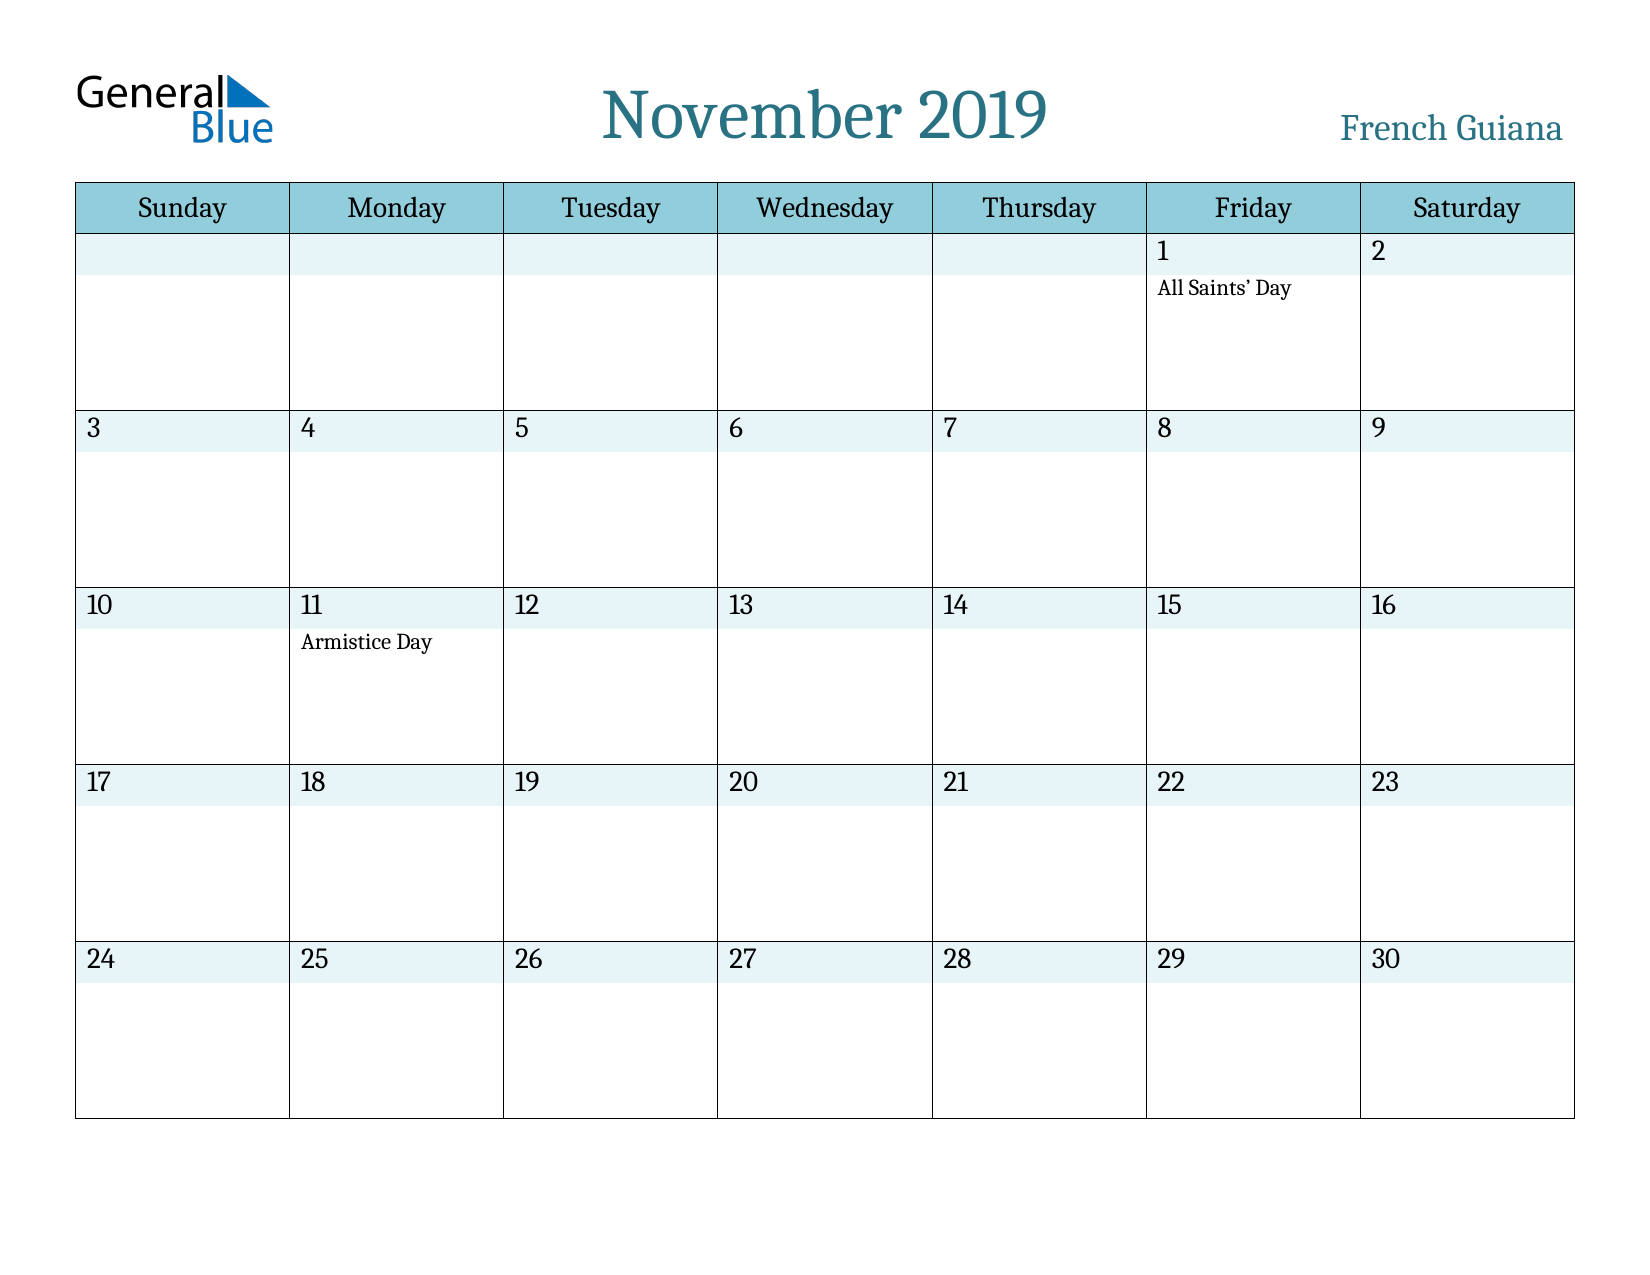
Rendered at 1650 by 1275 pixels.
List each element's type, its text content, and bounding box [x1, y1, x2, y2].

table_cell 15 [1147, 588, 1360, 629]
table_cell [718, 452, 932, 587]
table_cell 8 [1147, 411, 1360, 452]
table_cell 16 [1361, 588, 1574, 629]
table_cell 25 [290, 942, 503, 983]
table_cell [1361, 806, 1574, 941]
table_cell [76, 983, 289, 1118]
table_cell 17 [76, 765, 289, 806]
table_cell [718, 983, 932, 1118]
table_cell Monday [290, 183, 503, 233]
table_cell [504, 983, 717, 1118]
table_cell Thursday [933, 183, 1146, 233]
table_cell [504, 629, 717, 764]
table_cell [1147, 452, 1360, 587]
table_cell 4 [290, 411, 503, 452]
table_cell Saturday [1361, 183, 1574, 233]
table_cell [76, 629, 289, 764]
table_cell [718, 275, 932, 410]
table_cell Wednesday [718, 183, 932, 233]
table_cell 22 [1147, 765, 1360, 806]
table_cell 19 [504, 765, 717, 806]
table_cell 29 [1147, 942, 1360, 983]
table_cell 1 [1147, 234, 1360, 275]
table_cell 2 [1361, 234, 1574, 275]
table_cell [718, 806, 932, 941]
table_cell 20 [718, 765, 932, 806]
table_cell [290, 806, 503, 941]
table_cell 10 [76, 588, 289, 629]
table_cell [290, 275, 503, 410]
table_cell [933, 234, 1146, 275]
table_cell [933, 275, 1146, 410]
table_cell Armistice Day [290, 629, 503, 764]
table_cell [1361, 275, 1574, 410]
table_cell 30 [1361, 942, 1574, 983]
table_cell [1147, 983, 1360, 1118]
table_cell [504, 806, 717, 941]
table_cell 11 [290, 588, 503, 629]
table_cell 24 [76, 942, 289, 983]
table_cell Friday [1147, 183, 1360, 233]
table_cell [1147, 806, 1360, 941]
table_cell 18 [290, 765, 503, 806]
table_cell Tuesday [504, 183, 717, 233]
table_cell 3 [76, 411, 289, 452]
table_cell [76, 275, 289, 410]
table_cell 9 [1361, 411, 1574, 452]
table_cell All Saints’ Day [1147, 275, 1360, 410]
picture [77, 75, 273, 143]
table_cell [76, 806, 289, 941]
table_header [76, 75, 503, 182]
table_cell [718, 234, 932, 275]
table_cell [1361, 629, 1574, 764]
table_cell 27 [718, 942, 932, 983]
table_cell [290, 452, 503, 587]
table_cell [1361, 452, 1574, 587]
table_cell [290, 234, 503, 275]
table_cell 23 [1361, 765, 1574, 806]
table_cell [933, 983, 1146, 1118]
table_cell [1361, 983, 1574, 1118]
table_cell 13 [718, 588, 932, 629]
table_header November 2019 [504, 75, 1146, 182]
table_header French Guiana [1146, 75, 1574, 182]
table_cell [76, 234, 289, 275]
table_cell Sunday [76, 183, 289, 233]
table_cell 26 [504, 942, 717, 983]
table_cell 7 [933, 411, 1146, 452]
table_cell [933, 806, 1146, 941]
table_cell 12 [504, 588, 717, 629]
table_cell [504, 452, 717, 587]
table_cell 6 [718, 411, 932, 452]
table_cell [76, 452, 289, 587]
table_cell [933, 629, 1146, 764]
table_cell 14 [933, 588, 1146, 629]
table_cell [504, 234, 717, 275]
table_cell [933, 452, 1146, 587]
table_cell 28 [933, 942, 1146, 983]
table_cell [290, 983, 503, 1118]
table_cell 5 [504, 411, 717, 452]
table_cell [718, 629, 932, 764]
table_cell [1147, 629, 1360, 764]
table_cell [504, 275, 717, 410]
table_cell 21 [933, 765, 1146, 806]
